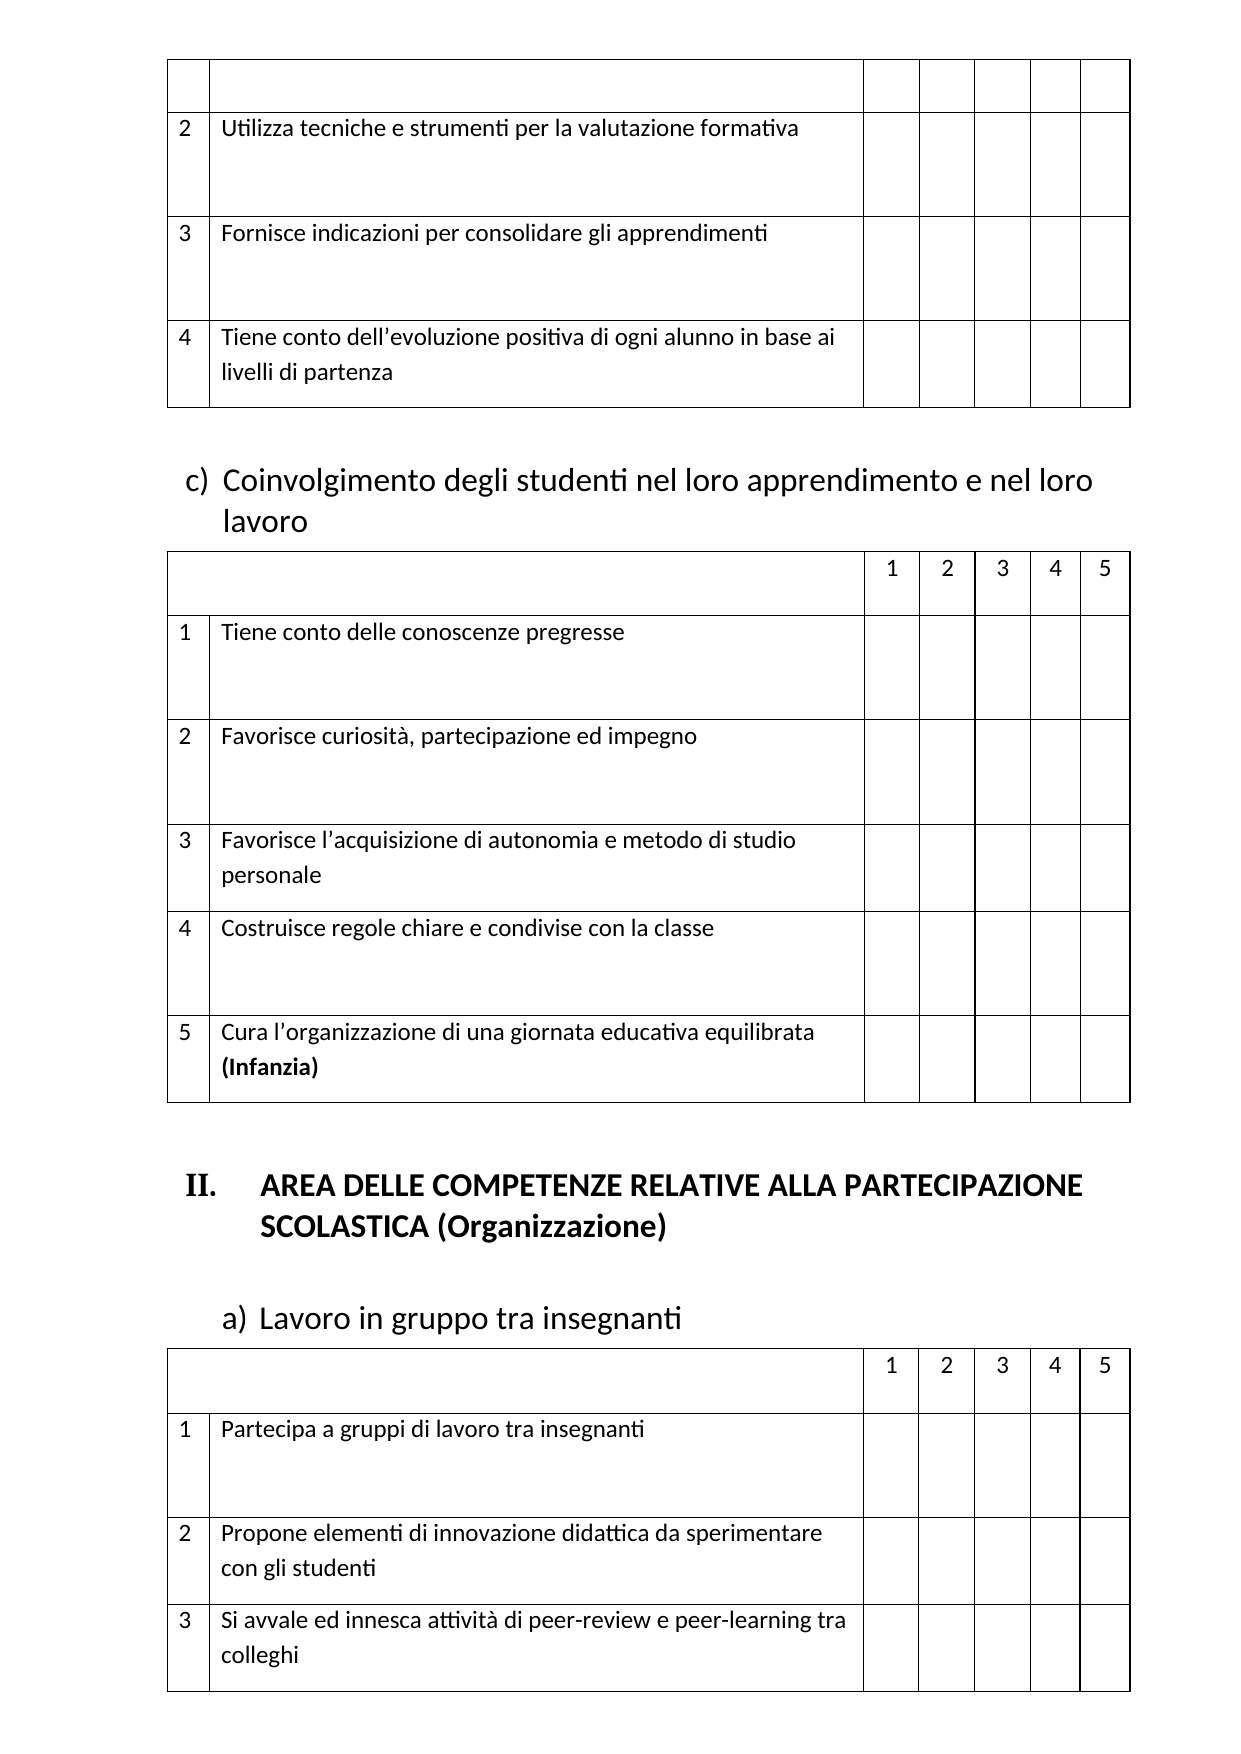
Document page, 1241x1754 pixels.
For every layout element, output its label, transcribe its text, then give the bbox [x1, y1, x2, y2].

table_cell [864, 1414, 918, 1517]
table_cell [864, 60, 919, 112]
table_cell [976, 825, 1030, 911]
table_cell Si avvale ed innesca attività di peer-review e peer-learning tra colleghi [210, 1605, 863, 1691]
list Coinvolgimento degli studenti nel loro apprendimento e nel loro lavoro [185, 459, 1122, 541]
table_cell Costruisce regole chiare e condivise con la classe [210, 912, 864, 1015]
table_cell [1031, 1414, 1079, 1517]
table_cell [864, 1605, 918, 1691]
table_cell Fornisce indicazioni per consolidare gli apprendimenti [210, 217, 863, 320]
table_cell [1031, 1016, 1080, 1102]
table_cell [920, 321, 974, 407]
table_header 4 [1031, 1349, 1079, 1412]
table_cell Favorisce curiosità, partecipazione ed impegno [210, 720, 864, 823]
table_cell [1031, 1518, 1079, 1604]
table_cell [865, 912, 919, 1015]
table_cell [975, 60, 1030, 112]
table_cell Cura l’organizzazione di una giornata educativa equilibrata (Infanzia) [210, 1016, 864, 1102]
table_cell [920, 616, 974, 719]
table_cell [1031, 616, 1080, 719]
table_cell [976, 720, 1030, 823]
table_cell [864, 217, 919, 320]
table_cell [975, 321, 1030, 407]
list AREA DELLE COMPETENZE RELATIVE ALLA PARTECIPAZIONE SCOLASTICA (Organizzazione) [185, 1164, 1122, 1246]
table_cell [1081, 321, 1129, 407]
table_cell 2 [168, 113, 209, 216]
table_cell 2 [168, 720, 209, 823]
table_header 1 [865, 552, 919, 615]
table_cell [1081, 1016, 1129, 1102]
table_cell Utilizza tecniche e strumenti per la valutazione formativa [210, 113, 863, 216]
table_cell 1 [168, 1414, 209, 1517]
table_cell [1081, 1414, 1129, 1517]
table_cell [1081, 217, 1129, 320]
table_cell [975, 1414, 1030, 1517]
table_cell [920, 1016, 974, 1102]
table_cell 2 [168, 1518, 209, 1604]
table_cell [976, 1016, 1030, 1102]
table_cell 3 [168, 217, 209, 320]
list Lavoro in gruppo tra insegnanti [222, 1297, 1122, 1338]
table_cell Partecipa a gruppi di lavoro tra insegnanti [210, 1414, 863, 1517]
table_cell [920, 217, 974, 320]
table_cell [865, 1016, 919, 1102]
table_cell [1031, 1605, 1079, 1691]
table_cell [865, 616, 919, 719]
table_cell [976, 616, 1030, 719]
table_header 5 [1081, 1349, 1129, 1412]
table_header [168, 552, 864, 615]
table_cell [1031, 825, 1080, 911]
table_cell 3 [168, 1605, 209, 1691]
table_cell [1031, 321, 1080, 407]
table_header [168, 1349, 863, 1412]
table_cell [210, 60, 863, 112]
table_cell [919, 1518, 974, 1604]
table_cell [864, 113, 919, 216]
table_cell [865, 825, 919, 911]
table_cell [1031, 60, 1080, 112]
table_cell 1 [168, 60, 209, 112]
table_cell [864, 321, 919, 407]
table_cell [1081, 1605, 1129, 1691]
table_cell [920, 113, 974, 216]
table_header 1 [864, 1349, 918, 1412]
table_cell Tiene conto delle conoscenze pregresse [210, 616, 864, 719]
table_cell 3 [168, 825, 209, 911]
table_cell [976, 912, 1030, 1015]
table_cell [1031, 912, 1080, 1015]
table_cell 5 [168, 1016, 209, 1102]
table_cell [975, 1605, 1030, 1691]
table_header 3 [975, 1349, 1030, 1412]
table_header 2 [919, 1349, 974, 1412]
table_cell [1081, 616, 1129, 719]
table_header 4 [1031, 552, 1080, 615]
table_cell [1031, 113, 1080, 216]
table_cell [920, 720, 974, 823]
table_cell [920, 60, 974, 112]
table_cell 4 [168, 912, 209, 1015]
table_header 5 [1081, 552, 1129, 615]
table_cell [920, 912, 974, 1015]
table_cell [1081, 60, 1129, 112]
table_cell 4 [168, 321, 209, 407]
table_cell [1031, 217, 1080, 320]
table_cell Favorisce l’acquisizione di autonomia e metodo di studio personale [210, 825, 864, 911]
table_cell [975, 1518, 1030, 1604]
table_cell [975, 113, 1030, 216]
table_cell [919, 1414, 974, 1517]
table_cell [1081, 825, 1129, 911]
table_cell [1081, 912, 1129, 1015]
table_cell [1031, 720, 1080, 823]
table_cell [865, 720, 919, 823]
table_cell 1 [168, 616, 209, 719]
table_cell [1081, 720, 1129, 823]
table_cell [975, 217, 1030, 320]
table_header 2 [920, 552, 974, 615]
table_cell Propone elementi di innovazione didattica da sperimentare con gli studenti [210, 1518, 863, 1604]
table_cell [919, 1605, 974, 1691]
table_header 3 [976, 552, 1030, 615]
table_cell [1081, 1518, 1129, 1604]
table_cell Tiene conto dell’evoluzione positiva di ogni alunno in base ai livelli di partenza [210, 321, 863, 407]
table_cell [864, 1518, 918, 1604]
table_cell [920, 825, 974, 911]
table_cell [1081, 113, 1129, 216]
